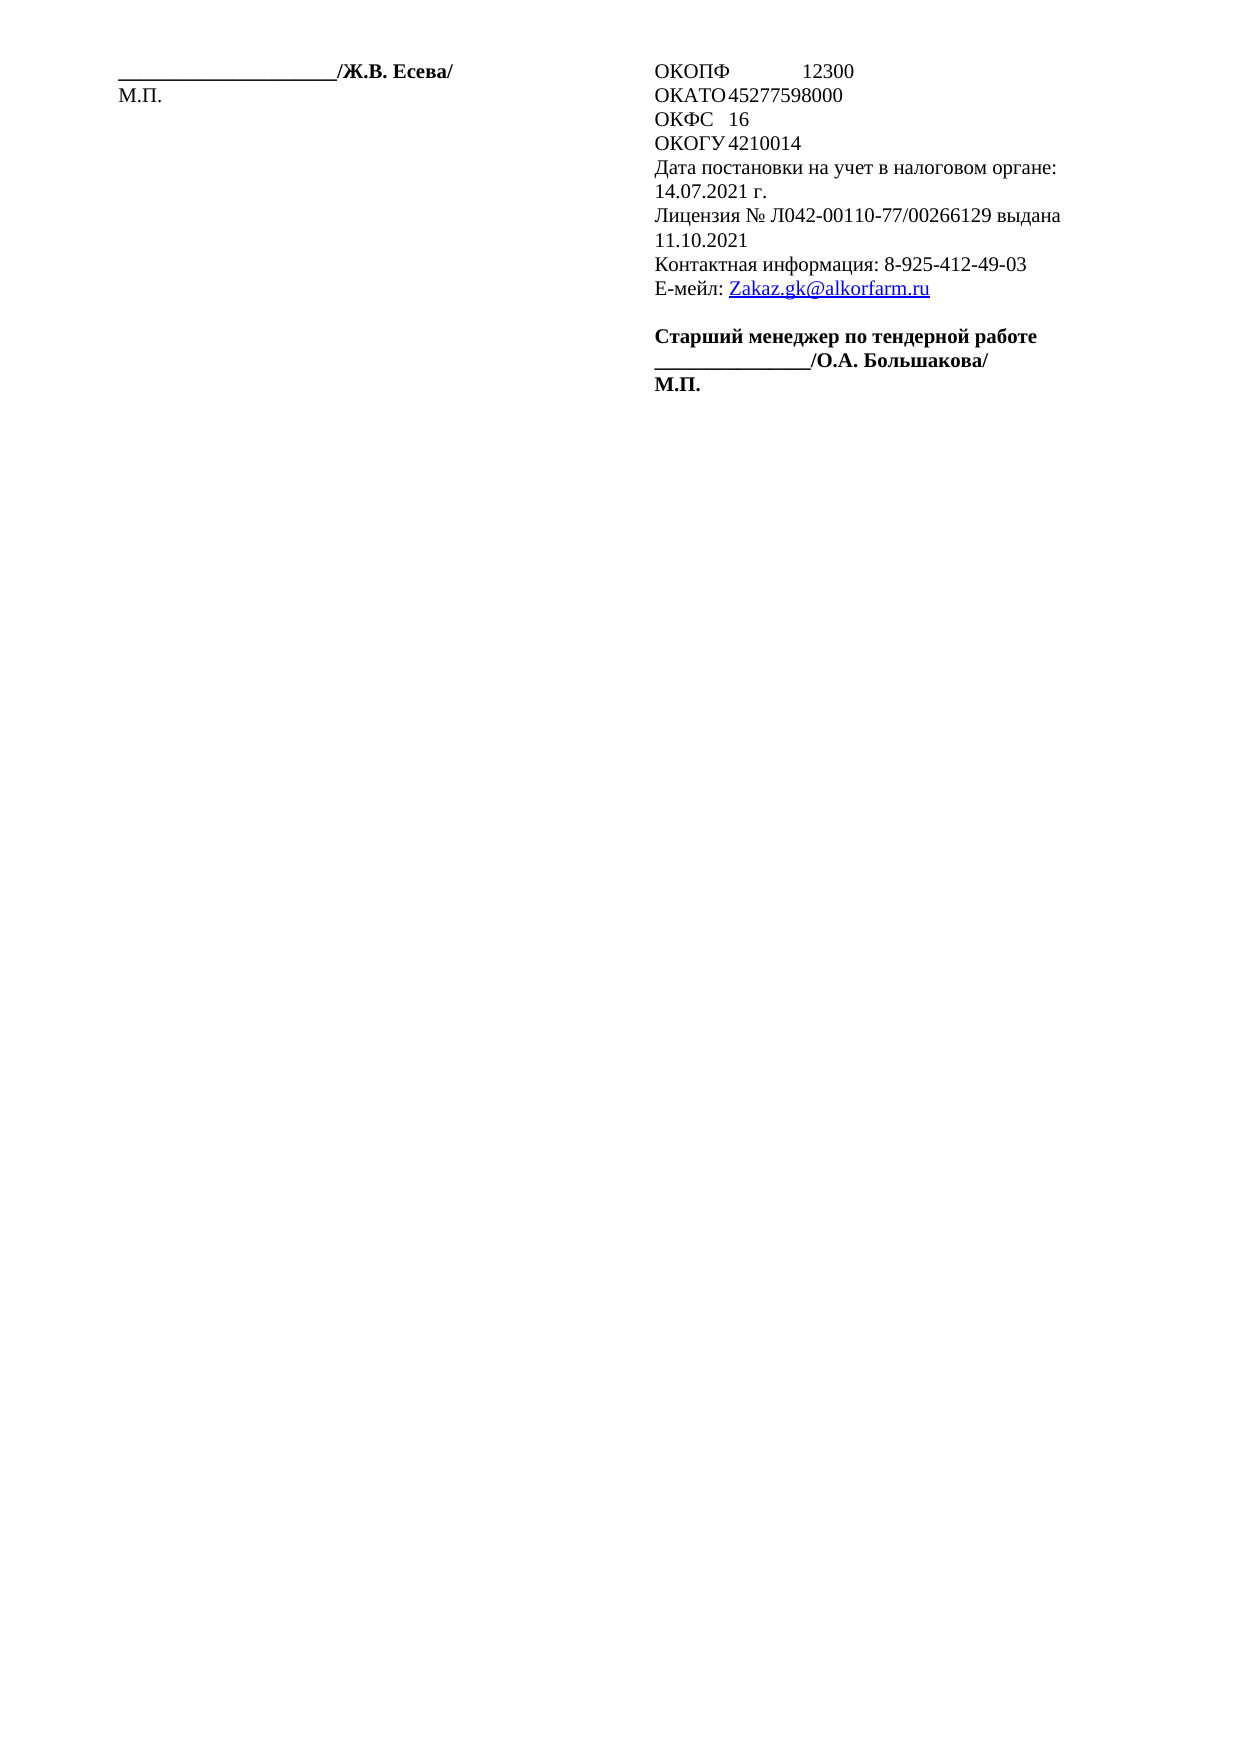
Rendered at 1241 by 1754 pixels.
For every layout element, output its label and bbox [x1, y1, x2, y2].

table_header [643, 59, 1160, 396]
table_header [107, 59, 643, 396]
